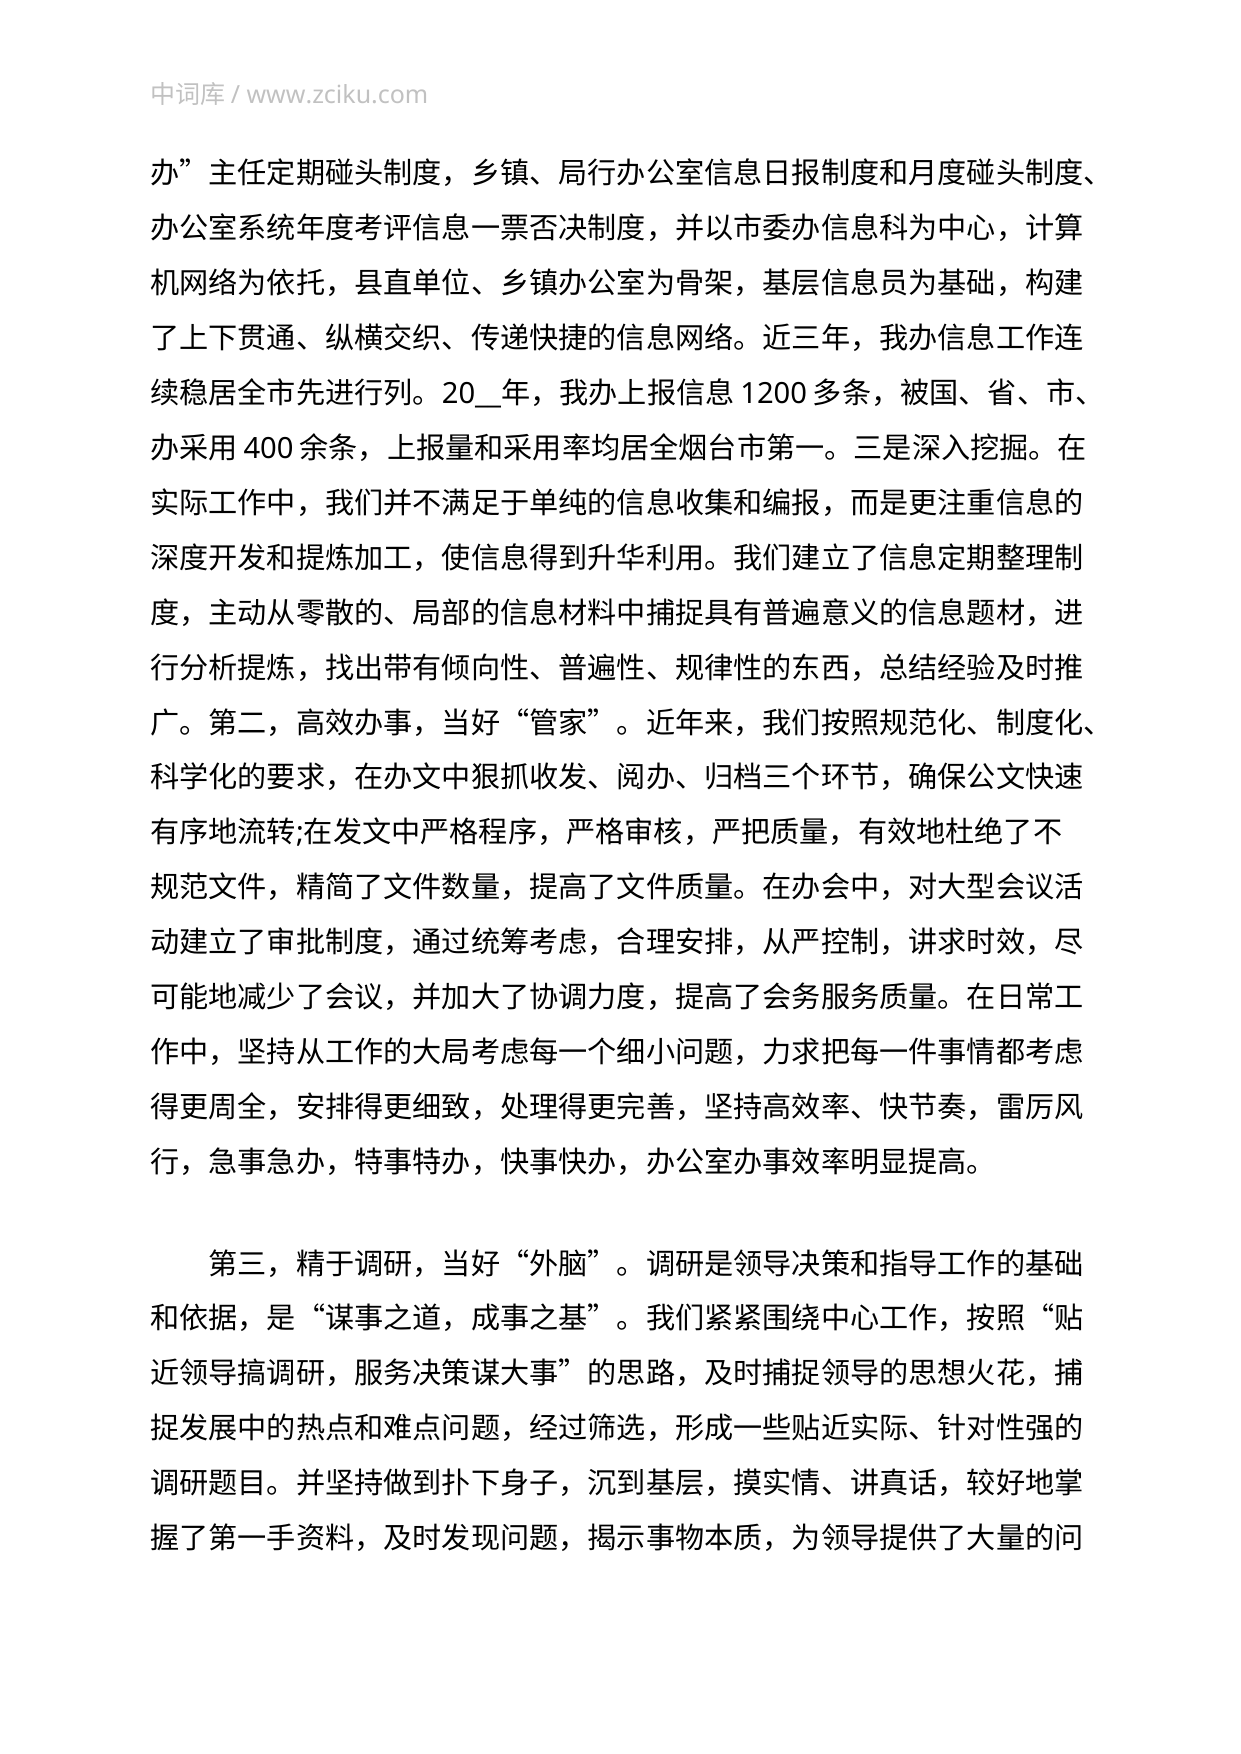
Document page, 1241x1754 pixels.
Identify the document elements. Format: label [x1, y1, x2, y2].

text [150, 150, 1090, 1181]
text [150, 1240, 1090, 1557]
